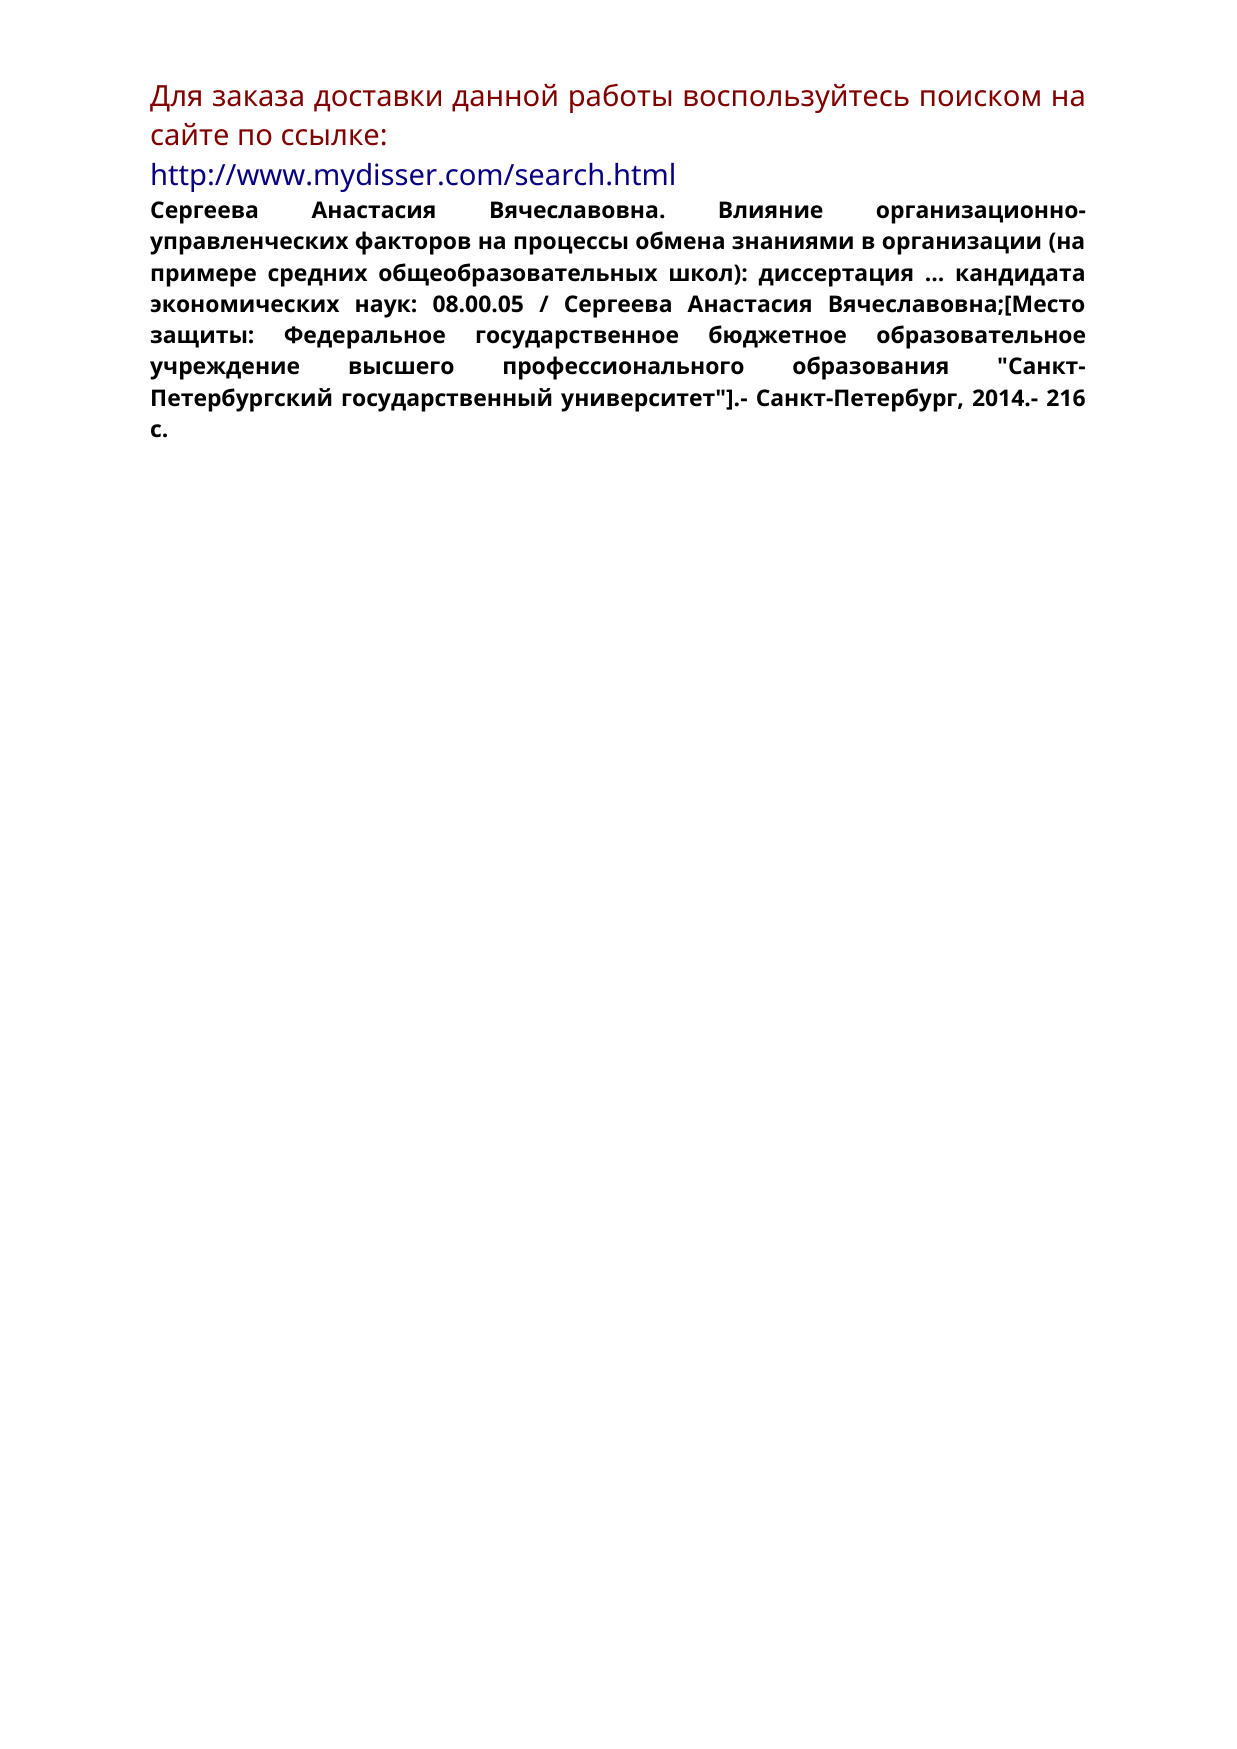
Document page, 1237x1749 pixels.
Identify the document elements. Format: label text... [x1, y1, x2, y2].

text Сергеева Анастасия Вячеславовна. Влияние организационно-управленческих факторов на процессы обмена знаниями в организации (на примере средних общеобразовательных школ): диссертация ... кандидата экономических наук: 08.00.05 / Сергеева Анастасия Вячеславовна;[Место защиты: Федеральное государственное бюджетное образовательное учреждение высшего профессионального образования "Санкт-Петербургский государственный университет"].- Санкт-Петербург, 2014.- 216 с. [150, 194, 1086, 444]
